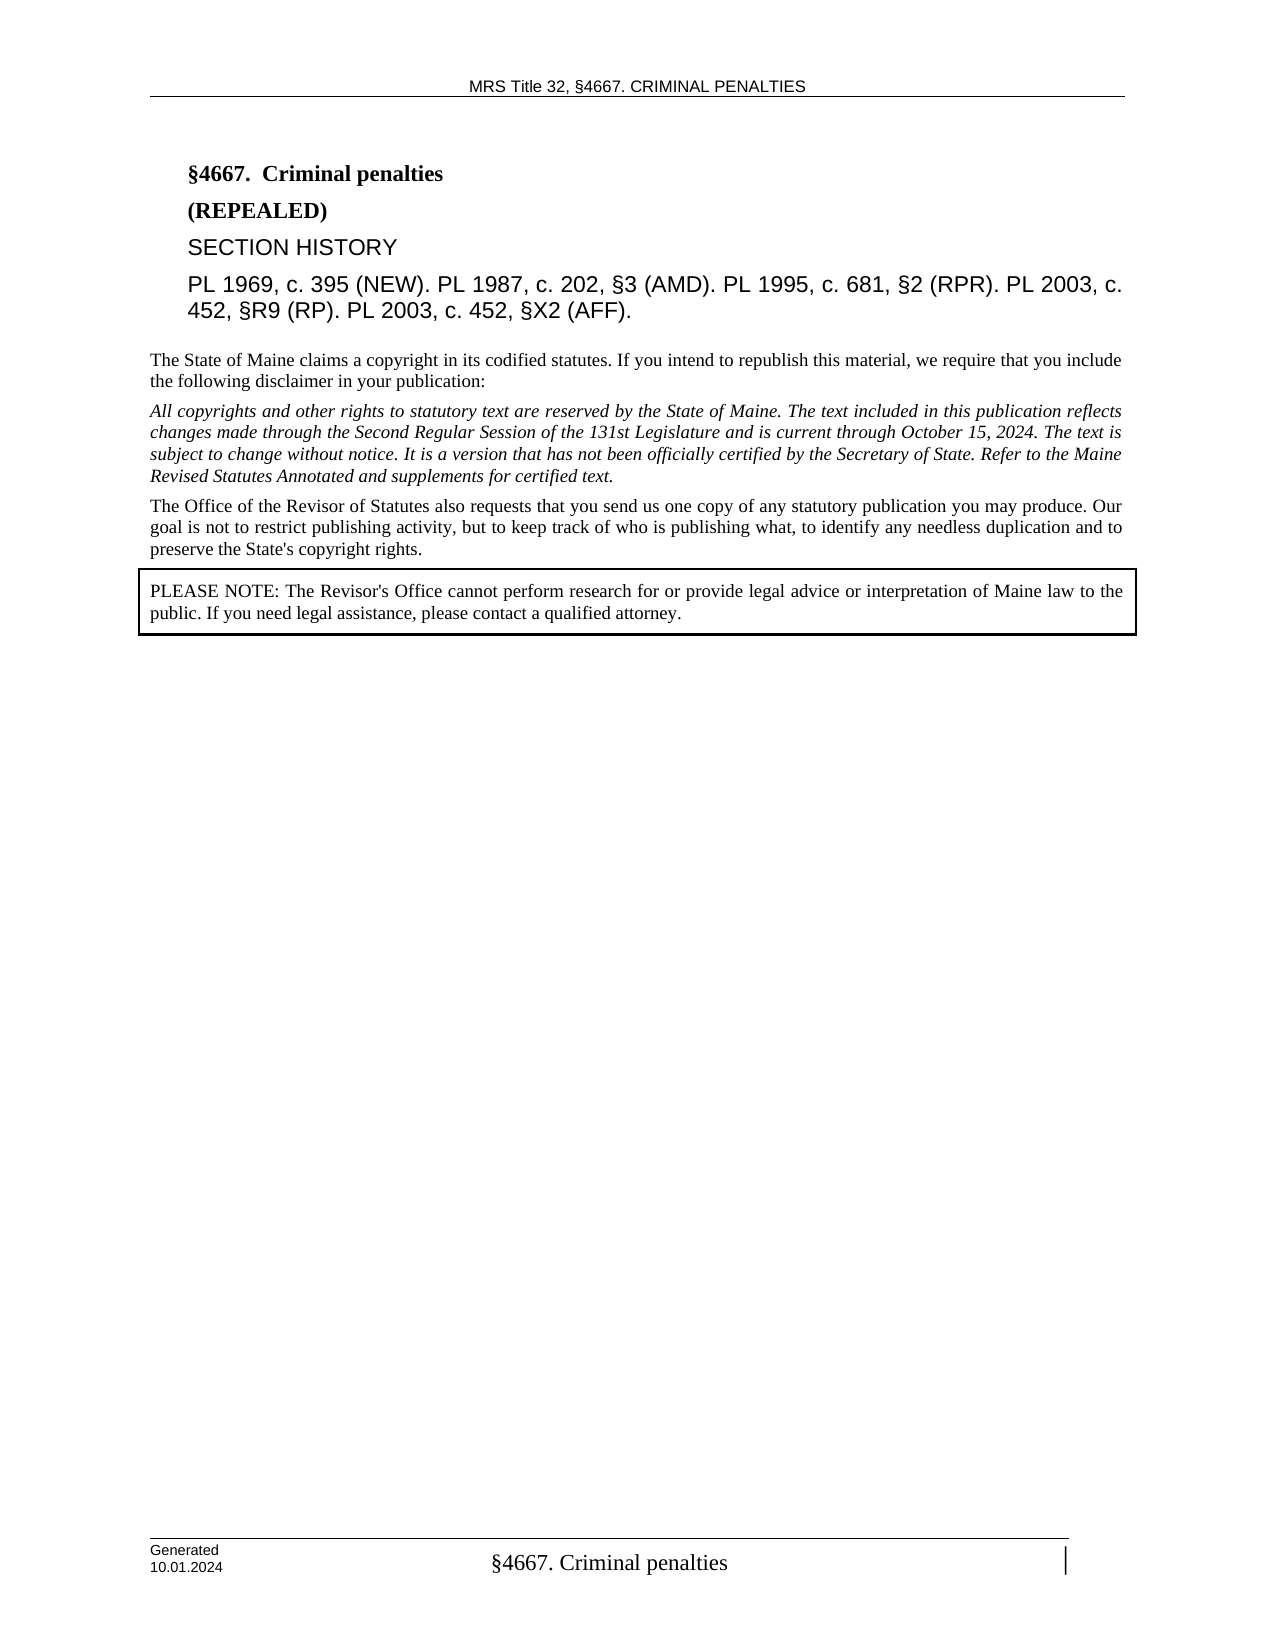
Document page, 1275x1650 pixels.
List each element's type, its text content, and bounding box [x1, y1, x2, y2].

text §4667. Criminal penalties [187, 160, 1125, 187]
text SECTION HISTORY [187, 234, 1125, 260]
text The Office of the Revisor of Statutes also requests that you send us one copy of any statutory publication you may produce. Our goal is not to restrict publishing activity, but to keep track of who is publishing what, to identify any needless duplication and to preserve the State's copyright rights. [150, 494, 1125, 559]
text All copyrights and other rights to statutory text are reserved by the State of Maine. The text included in this publication reflects changes made through the Second Regular Session of the 131st Legislature and is current through October 15, 2024 . The text is subject to change without notice. It is a version that has not been officially certified by the Secretary of State. Refer to the Maine Revised Statutes Annotated and supplements for certified text. [150, 400, 1125, 486]
text PL 1969, c. 395 (NEW). PL 1987, c. 202, §3 (AMD). PL 1995, c. 681, §2 (RPR). PL 2003, c. 452, §R9 (RP). PL 2003, c. 452, §X2 (AFF). [187, 271, 1125, 323]
text (REPEALED) [187, 197, 1125, 223]
text PLEASE NOTE: The Revisor's Office cannot perform research for or provide legal advice or interpretation of Maine law to the public. If you need legal assistance, please contact a qualified attorney. [140, 570, 1135, 633]
text The State of Maine claims a copyright in its codified statutes. If you intend to republish this material, we require that you include the following disclaimer in your publication: [150, 348, 1125, 392]
